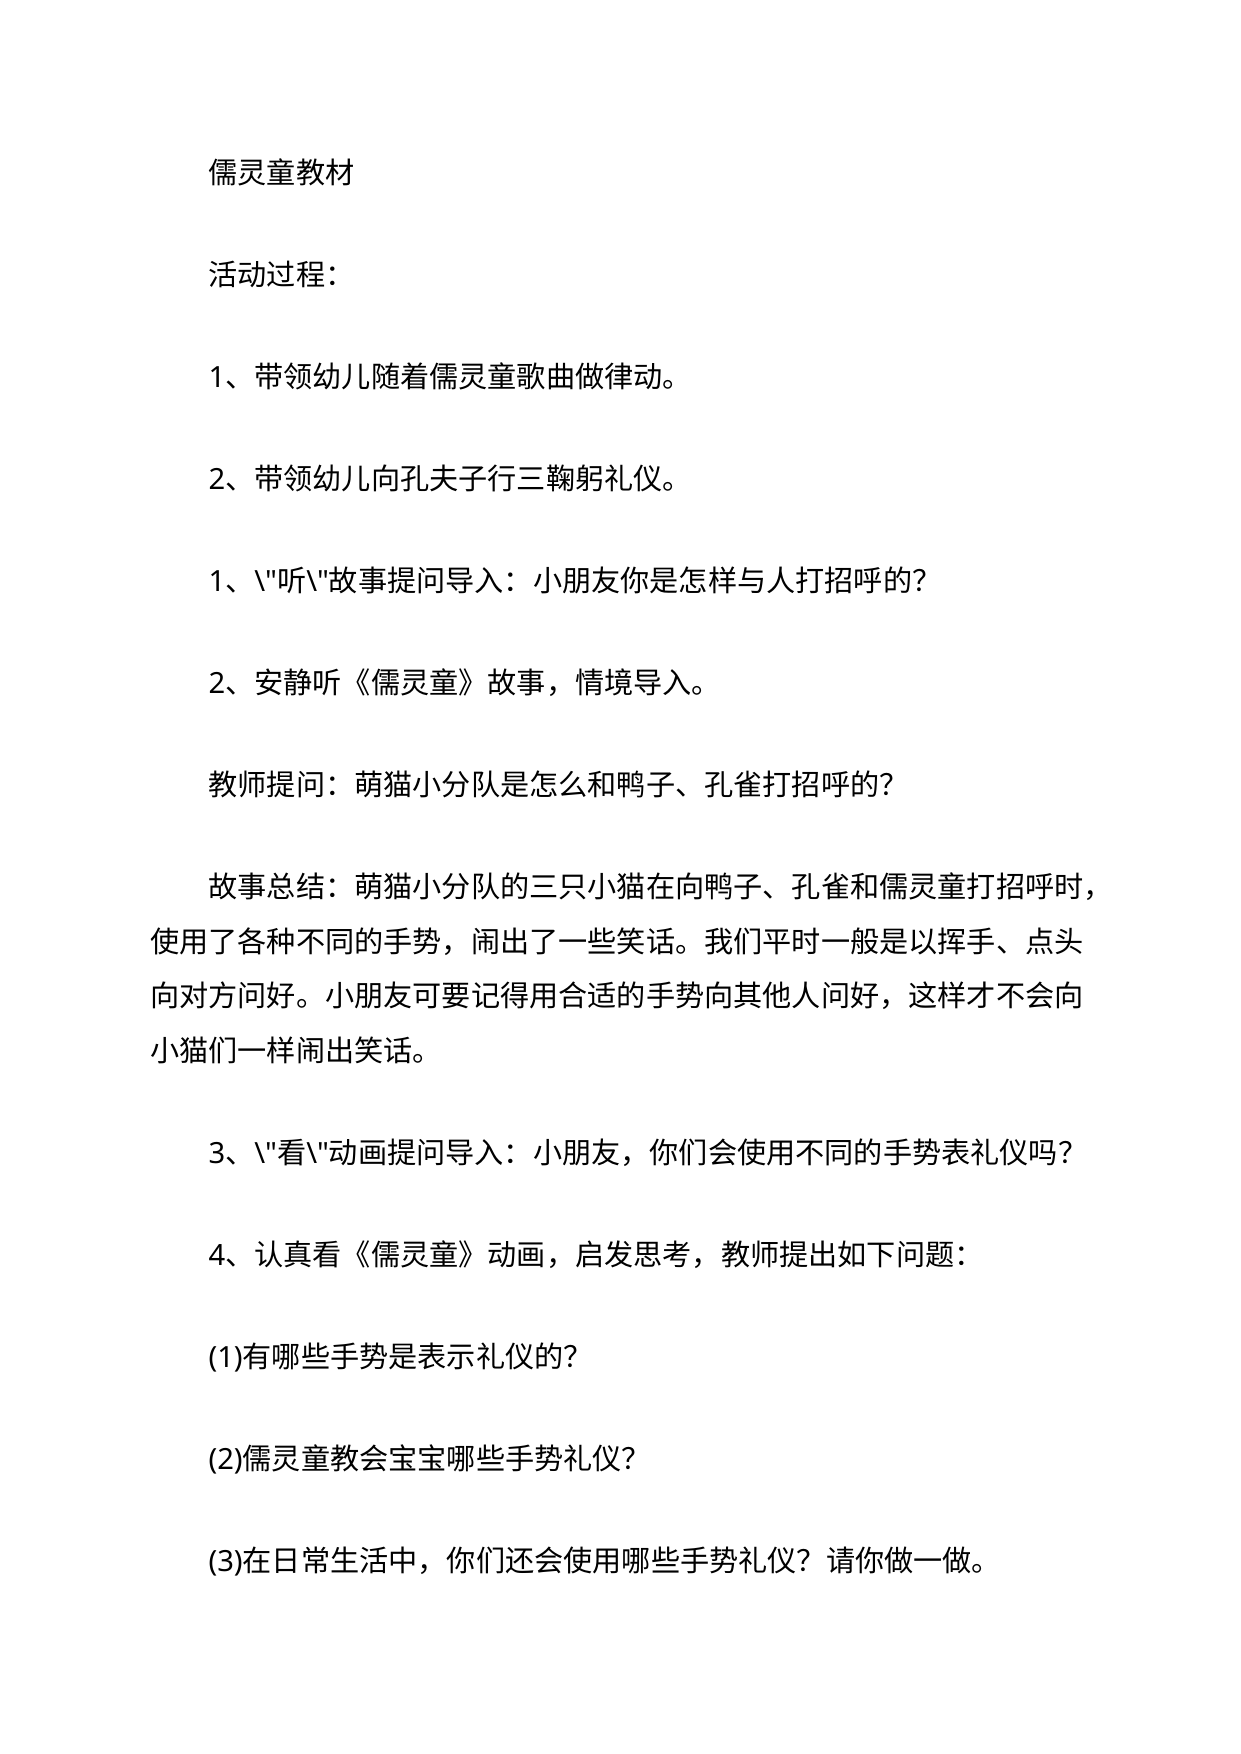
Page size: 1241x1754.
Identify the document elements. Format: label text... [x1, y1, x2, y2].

text 2、安静听《儒灵童》故事，情境导入。 [150, 659, 1090, 702]
text 儒灵童教材 [150, 150, 1090, 192]
text 4、认真看《儒灵童》动画，启发思考，教师提出如下问题： [150, 1232, 1090, 1274]
text (3)在日常生活中，你们还会使用哪些手势礼仪？请你做一做。 [150, 1538, 1090, 1580]
text 故事总结：萌猫小分队的三只小猫在向鸭子、孔雀和儒灵童打招呼时，使用了各种不同的手势，闹出了一些笑话。我们平时一般是以挥手、点头向对方问好。小朋友可要记得用合适的手势向其他人问好，这样才不会向小猫们一样闹出笑话。 [150, 863, 1090, 1070]
text 1、带领幼儿随着儒灵童歌曲做律动。 [150, 353, 1090, 396]
text 1、\"听\"故事提问导入：小朋友你是怎样与人打招呼的？ [150, 557, 1090, 600]
text 教师提问：萌猫小分队是怎么和鸭子、孔雀打招呼的？ [150, 761, 1090, 804]
text (2)儒灵童教会宝宝哪些手势礼仪？ [150, 1436, 1090, 1478]
text 3、\"看\"动画提问导入：小朋友，你们会使用不同的手势表礼仪吗？ [150, 1130, 1090, 1172]
text 活动过程： [150, 252, 1090, 294]
text (1)有哪些手势是表示礼仪的？ [150, 1334, 1090, 1376]
text 2、带领幼儿向孔夫子行三鞠躬礼仪。 [150, 456, 1090, 498]
